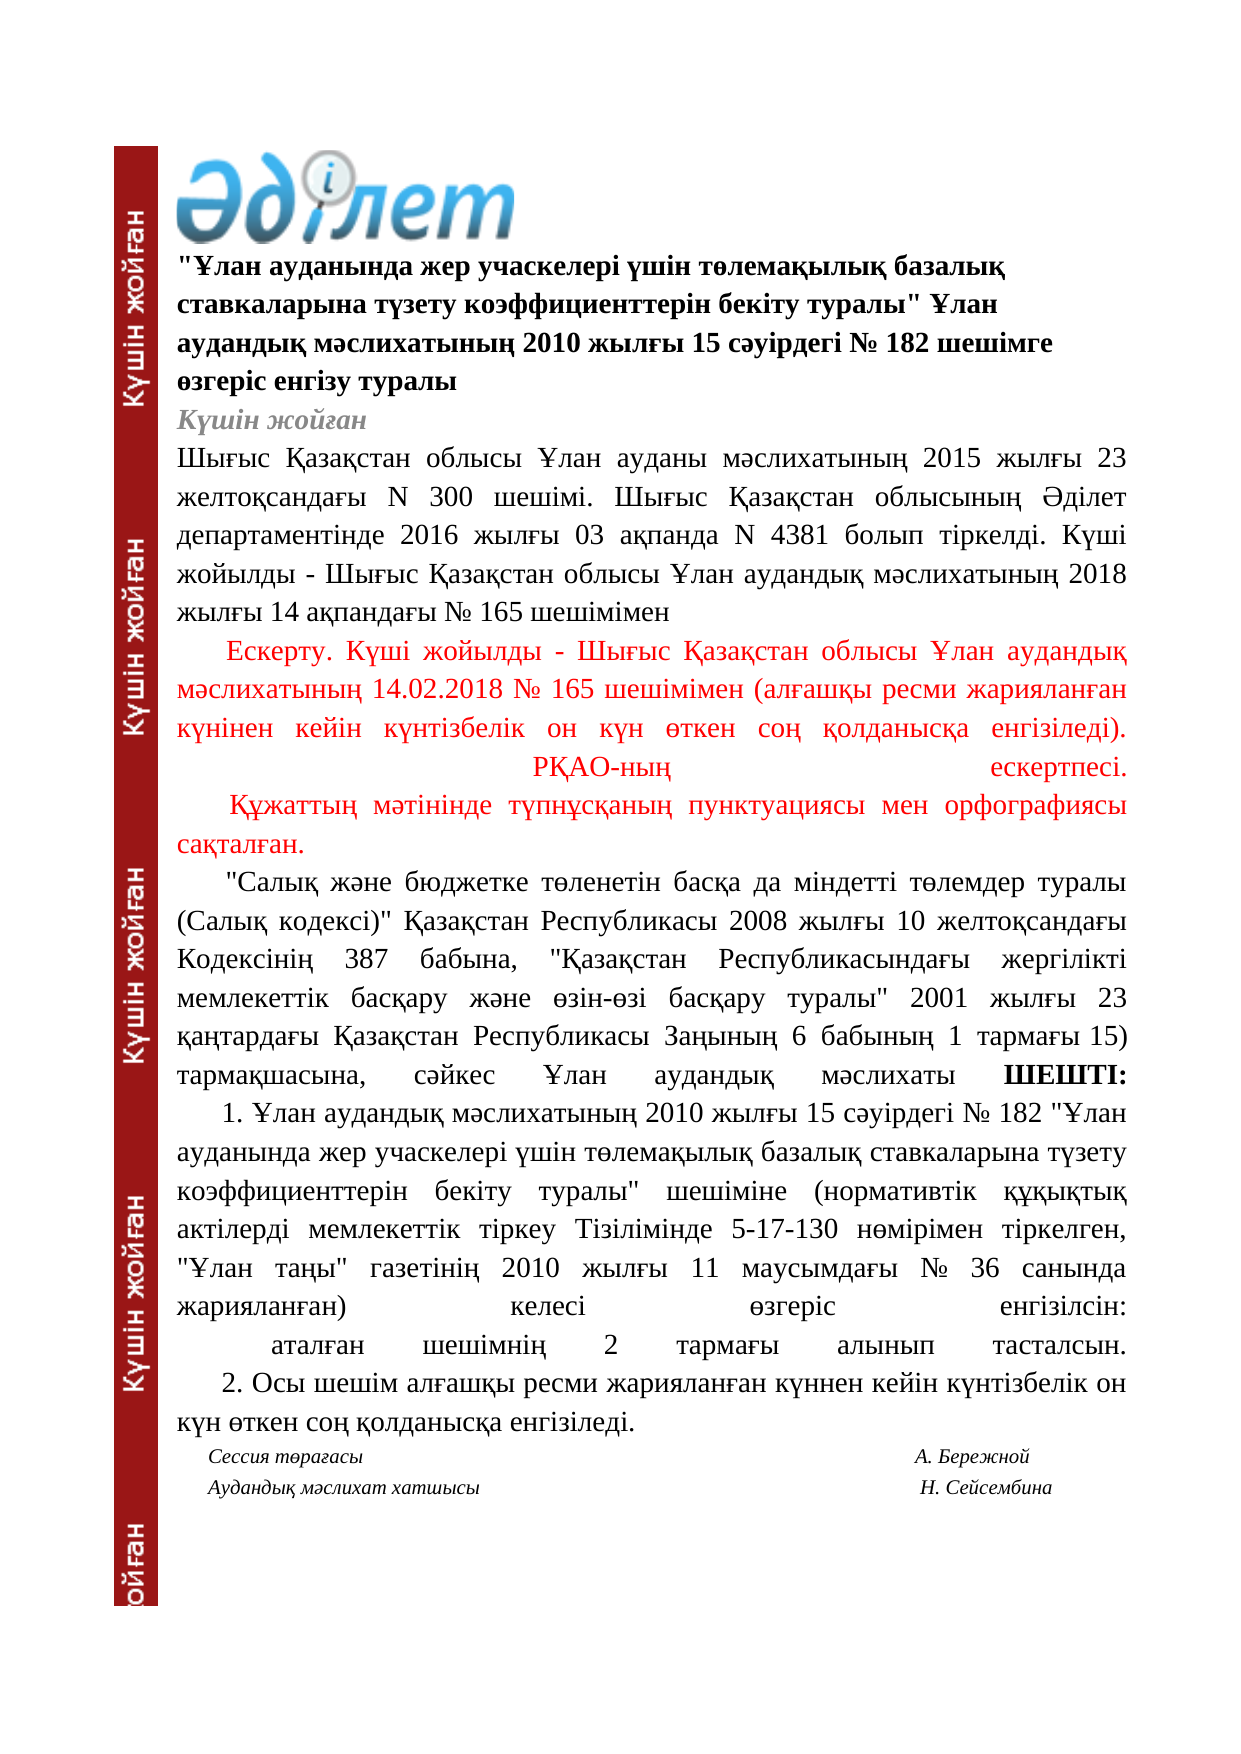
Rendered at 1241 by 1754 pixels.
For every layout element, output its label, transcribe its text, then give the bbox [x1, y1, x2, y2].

picture [114, 1504, 158, 1606]
picture [114, 628, 158, 633]
table_header Сессия төрағасы [101, 1443, 913, 1473]
text "Ұлан ауданында жер учаскелері үшін төлемақылық базалық ставкаларына түзету коэффициенттерін бекіту туралы" Ұлан аудандық мәслихатының 2010 жылғы 15 сәуірдегі № 182 шешімге өзгеріс енгізу туралы [112, 248, 1128, 397]
text Шығыс Қазақстан облысы Ұлан ауданы мәслихатының 2015 жылғы 23 желтоқсандағы N 300 шешімі. Шығыс Қазақстан облысының Әділет департаментінде 2016 жылғы 03 ақпанда N 4381 болып тіркелді. Күші жойылды - Шығыс Қазақстан облысы Ұлан аудандық мәслихатының 2018 жылғы 14 ақпандағы № 165 шешімімен [112, 440, 1128, 628]
picture [114, 1437, 158, 1443]
picture [114, 435, 158, 440]
table_cell Аудандық мәслихат хатшысы [101, 1474, 913, 1504]
table_cell Н. Сейсембина [913, 1474, 1240, 1504]
picture [114, 146, 158, 248]
picture [176, 150, 515, 244]
text Күшін жойған [112, 402, 1128, 435]
text Ескерту. Күші жойылды - Шығыс Қазақстан облысы Ұлан аудандық мәслихатының 14.02.2018 № 165 шешімімен (алғашқы ресми жарияланған күнінен кейін күнтізбелік он күн өткен соң қолданысқа енгізіледі). РҚАО-ның ескертпесі. Құжаттың мәтінінде түпнұсқаның пунктуациясы мен орфографиясы сақталған. "Салық және бюджетке төленетін басқа да міндетті төлемдер туралы (Салық кодексі)" Қазақстан Республикасы 2008 жылғы 10 желтоқсандағы Кодексінің 387 бабына, "Қазақстан Республикасындағы жергiлiктi мемлекеттiк басқару және өзiн-өзi басқару туралы" 2001 жылғы 23 қаңтардағы Қазақстан Республикасы Заңының 6 бабының 1 тармағы 15) тармақшасына, сәйкес Ұлан аудандық мәслихаты ШЕШТІ: 1. Ұлан аудандық мәслихатының 2010 жылғы 15 сәуірдегі № 182 "Ұлан ауданында жер учаскелері үшін төлемақылық базалық ставкаларына түзету коэффициенттерін бекіту туралы" шешіміне (нормативтік құқықтық актілерді мемлекеттік тіркеу Тізілімінде 5-17-130 нөмірімен тіркелген, "Ұлан таңы" газетінің 2010 жылғы 11 маусымдағы № 36 санында жарияланған) келесі өзгеріс енгізілсін: аталған шешімнің 2 тармағы алынып тасталсын. 2. Осы шешім алғашқы ресми жарияланған күннен кейін күнтізбелік он күн өткен соң қолданысқа енгізіледі. [112, 633, 1128, 1437]
picture [114, 397, 158, 402]
table_header А. Бережной [913, 1443, 1240, 1473]
